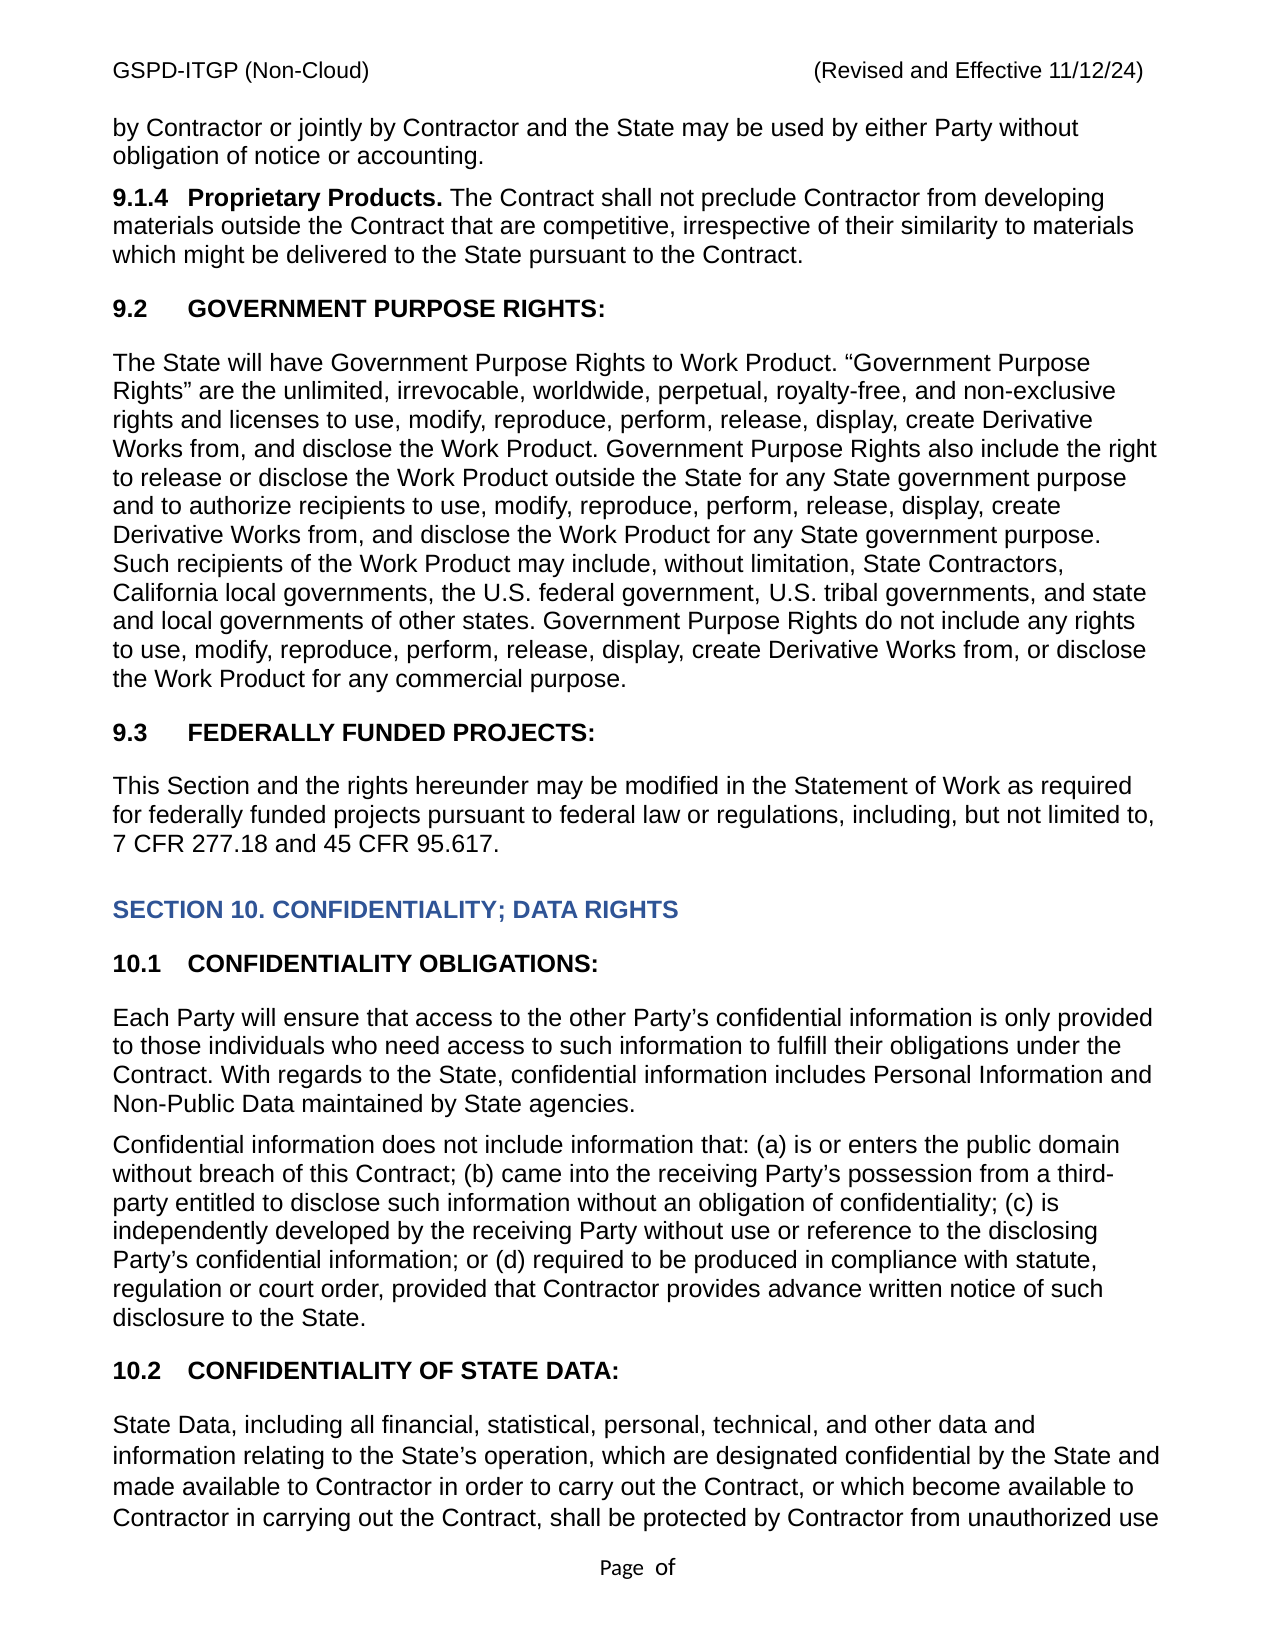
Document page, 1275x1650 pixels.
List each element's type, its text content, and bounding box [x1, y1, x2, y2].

text 9.1.4 Proprietary Products. The Contract shall not preclude Contractor from developing materials outside the Contract that are competitive, irrespective of their similarity to materials which might be delivered to the State pursuant to the Contract. [112, 182, 1162, 269]
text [112, 1410, 1162, 1532]
text This Section and the rights hereunder may be modified in the Statement of Work as required for federally funded projects pursuant to federal law or regulations, including, but not limited to, 7 CFR 277.18 and 45 CFR 95.617. [112, 771, 1162, 857]
subtitle 10.1 CONFIDENTIALITY OBLIGATIONS: [112, 949, 1162, 977]
text Each Party will ensure that access to the other Party’s confidential information is only provided to those individuals who need access to such information to fulfill their obligations under the Contract. With regards to the State, confidential information includes Personal Information and Non-Public Data maintained by State agencies. [112, 1002, 1162, 1117]
subtitle 9.2 GOVERNMENT PURPOSE RIGHTS: [112, 294, 1162, 322]
subtitle 10.2 CONFIDENTIALITY OF STATE DATA: [112, 1356, 1162, 1385]
text Confidential information does not include information that: (a) is or enters the public domain without breach of this Contract; (b) came into the receiving Party’s possession from a third-party entitled to disclose such information without an obligation of confidentiality; (c) is independently developed by the receiving Party without use or reference to the disclosing Party’s confidential information; or (d) required to be produced in compliance with statute, regulation or court order, provided that Contractor provides advance written notice of such disclosure to the State. [112, 1130, 1162, 1331]
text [112, 112, 1162, 170]
subtitle 9.3 FEDERALLY FUNDED PROJECTS: [112, 717, 1162, 746]
text The State will have Government Purpose Rights to Work Product. “Government Purpose Rights” are the unlimited, irrevocable, worldwide, perpetual, royalty-free, and non-exclusive rights and licenses to use, modify, reproduce, perform, release, display, create Derivative Works from, and disclose the Work Product. Government Purpose Rights also include the right to release or disclose the Work Product outside the State for any State government purpose and to authorize recipients to use, modify, reproduce, perform, release, display, create Derivative Works from, and disclose the Work Product for any State government purpose. Such recipients of the Work Product may include, without limitation, State Contractors, California local governments, the U.S. federal government, U.S. tribal governments, and state and local governments of other states. Government Purpose Rights do not include any rights to use, modify, reproduce, perform, release, display, create Derivative Works from, or disclose the Work Product for any commercial purpose. [112, 347, 1162, 692]
subtitle SECTION 10. CONFIDENTIALITY; DATA RIGHTS [112, 895, 1162, 924]
